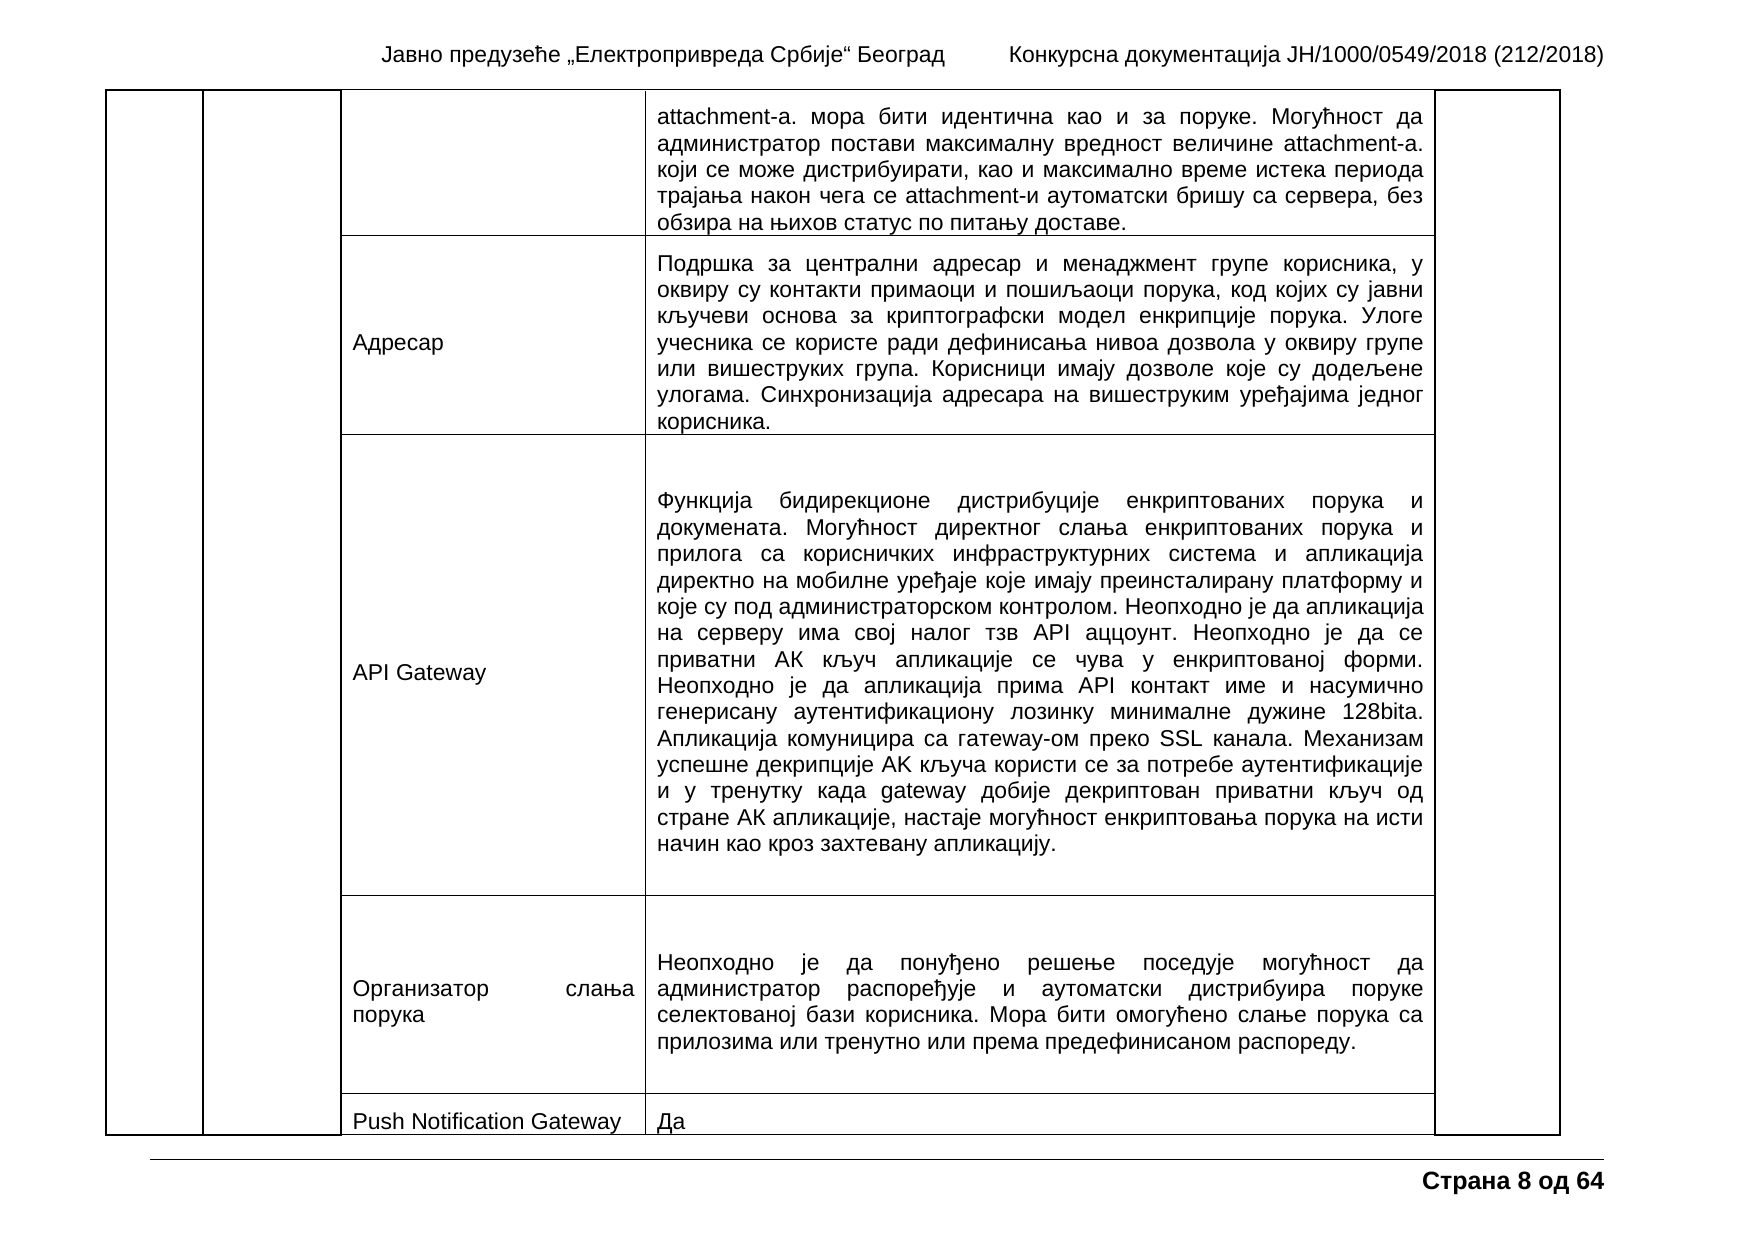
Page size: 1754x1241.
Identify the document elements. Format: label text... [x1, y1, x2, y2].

table_cell Организатор слања порука [342, 896, 645, 1093]
table_cell Push Notification Gateway [342, 1094, 645, 1134]
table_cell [342, 90, 645, 235]
table_cell Неопходно је да понуђено решење поседује могућност да администратор распоређује и аутоматски дистрибуира поруке селектованој бази корисника. Мора бити омогућено слање порука са прилозима или тренутно или према предефинисаном распореду. [646, 896, 1434, 1093]
table_cell Адресар [342, 236, 645, 434]
table_cell Подршка за централни адресар и менаджмент групе корисника, у оквиру су контакти примаоци и пошиљаоци порука, код којих су јавни кључеви основа за криптографски модел енкрипције порука. Улоге учесника се користе ради дефинисања нивоа дозвола у оквиру групе или вишеструких група. Корисници имају дозволе које су додељене улогама. Синхронизација адресара на вишеструким уређајима једног корисника. [646, 236, 1434, 434]
table_cell Да [646, 1094, 1434, 1134]
table_cell Функција бидирекционе дистрибуције енкриптованих порука и докумената. Могућност директног слања енкриптованих порука и прилога са корисничких инфраструктурних система и апликација директно на мобилне уређаје које имају преинсталирану платформу и које су под администраторском контролом. Неопходно је да апликација на серверу има свој налог тзв API аццоунт. Неопходно је да се приватни АК кључ апликације се чува у енкриптованој форми. Неопходно је да апликација прима API контакт име и насумично генерисану аутентификациону лозинку минималне дужине 128bita. Апликација комуницира са гатеwаy-ом преко SSL канала. Механизам успешне декрипције AK кључа користи се за потребе аутентификације и у тренутку када gateway добије декриптован приватни кључ од стране АК апликације, настаје могућност енкриптовања порука на исти начин као кроз захтевану апликацију. [646, 435, 1434, 895]
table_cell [646, 90, 1434, 235]
table_cell API Gateway [342, 435, 645, 895]
